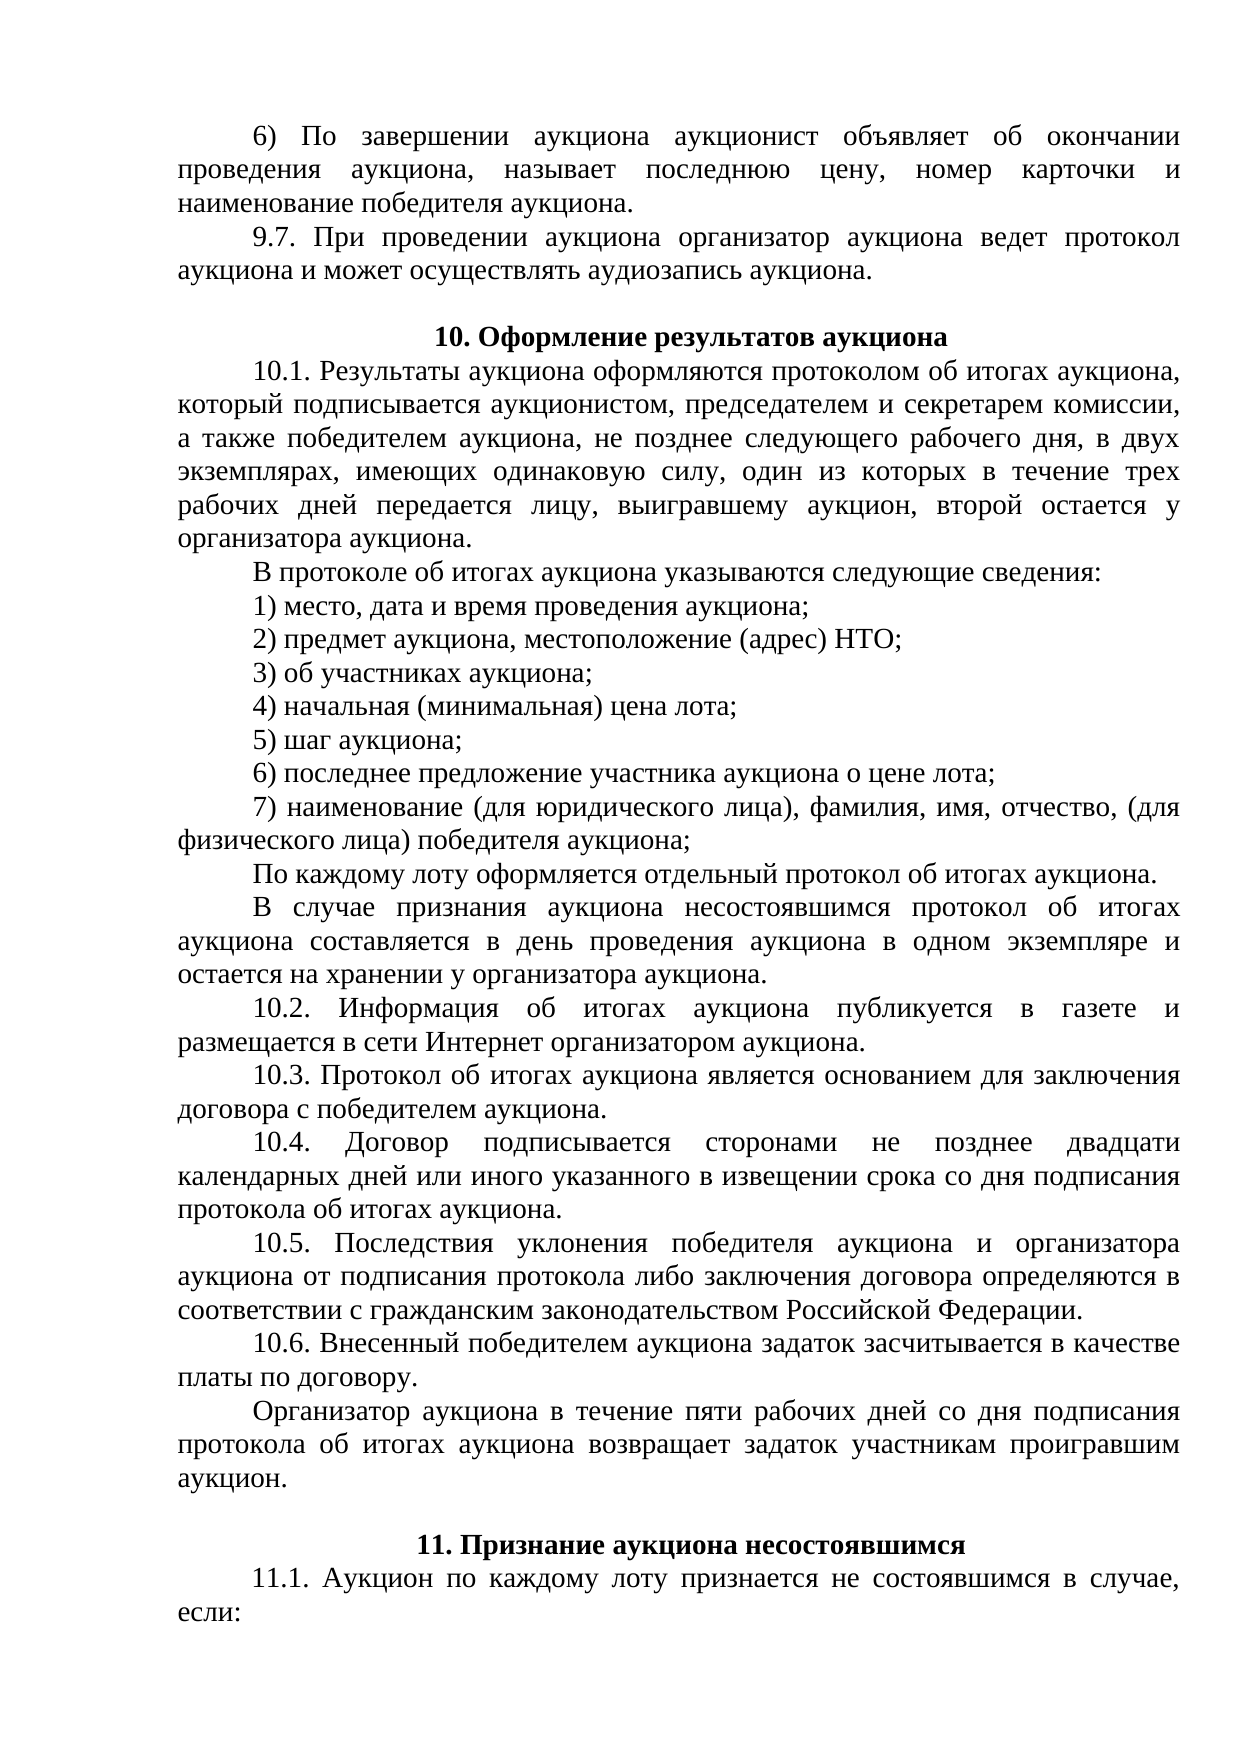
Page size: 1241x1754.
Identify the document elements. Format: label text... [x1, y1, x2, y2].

text Организатор аукциона в течение пяти рабочих дней со дня подписания протокола об итогах аукциона возвращает задаток участникам проигравшим аукцион. [177, 1393, 1181, 1493]
text 6) По завершении аукциона аукционист объявляет об окончании проведения аукциона, называет последнюю цену, номер карточки и наименование победителя аукциона. [177, 118, 1181, 219]
text 10.6. Внесенный победителем аукциона задаток засчитывается в качестве платы по договору. [177, 1326, 1181, 1393]
text 10.1. Результаты аукциона оформляются протоколом об итогах аукциона, который подписывается аукционистом, председателем и секретарем комиссии, а также победителем аукциона, не позднее следующего рабочего дня, в двух экземплярах, имеющих одинаковую силу, один из которых в течение трех рабочих дней передается лицу, выигравшему аукцион, второй остается у организатора аукциона. [177, 353, 1181, 554]
text 5) шаг аукциона; [177, 722, 1181, 755]
text 4) начальная (минимальная) цена лота; [177, 688, 1181, 722]
text В случае признания аукциона несостоявшимся протокол об итогах аукциона составляется в день проведения аукциона в одном экземпляре и остается на хранении у организатора аукциона. [177, 889, 1181, 990]
text 10.3. Протокол об итогах аукциона является основанием для заключения договора с победителем аукциона. [177, 1057, 1181, 1124]
text По каждому лоту оформляется отдельный протокол об итогах аукциона. [177, 856, 1181, 889]
text 11. Признание аукциона несостоявшимся [177, 1527, 1181, 1560]
text 1) место, дата и время проведения аукциона; [177, 588, 1181, 621]
text 7) наименование (для юридического лица), фамилия, имя, отчество, (для физического лица) победителя аукциона; [177, 789, 1181, 856]
text 11.1. Аукцион по каждому лоту признается не состоявшимся в случае, если: [177, 1560, 1181, 1627]
text 10.5. Последствия уклонения победителя аукциона и организатора аукциона от подписания протокола либо заключения договора определяются в соответствии с гражданским законодательством Российской Федерации. [177, 1225, 1181, 1326]
text 9.7. При проведении аукциона организатор аукциона ведет протокол аукциона и может осуществлять аудиозапись аукциона. [177, 219, 1181, 286]
text 10.4. Договор подписывается сторонами не позднее двадцати календарных дней или иного указанного в извещении срока со дня подписания протокола об итогах аукциона. [177, 1124, 1181, 1225]
text 3) об участниках аукциона; [177, 655, 1181, 688]
text В протоколе об итогах аукциона указываются следующие сведения: [177, 554, 1181, 588]
text 10. Оформление результатов аукциона [177, 319, 1181, 353]
text 6) последнее предложение участника аукциона о цене лота; [177, 755, 1181, 789]
text 2) предмет аукциона, местоположение (адрес) НТО; [177, 621, 1181, 655]
text 10.2. Информация об итогах аукциона публикуется в газете и размещается в сети Интернет организатором аукциона. [177, 990, 1181, 1057]
